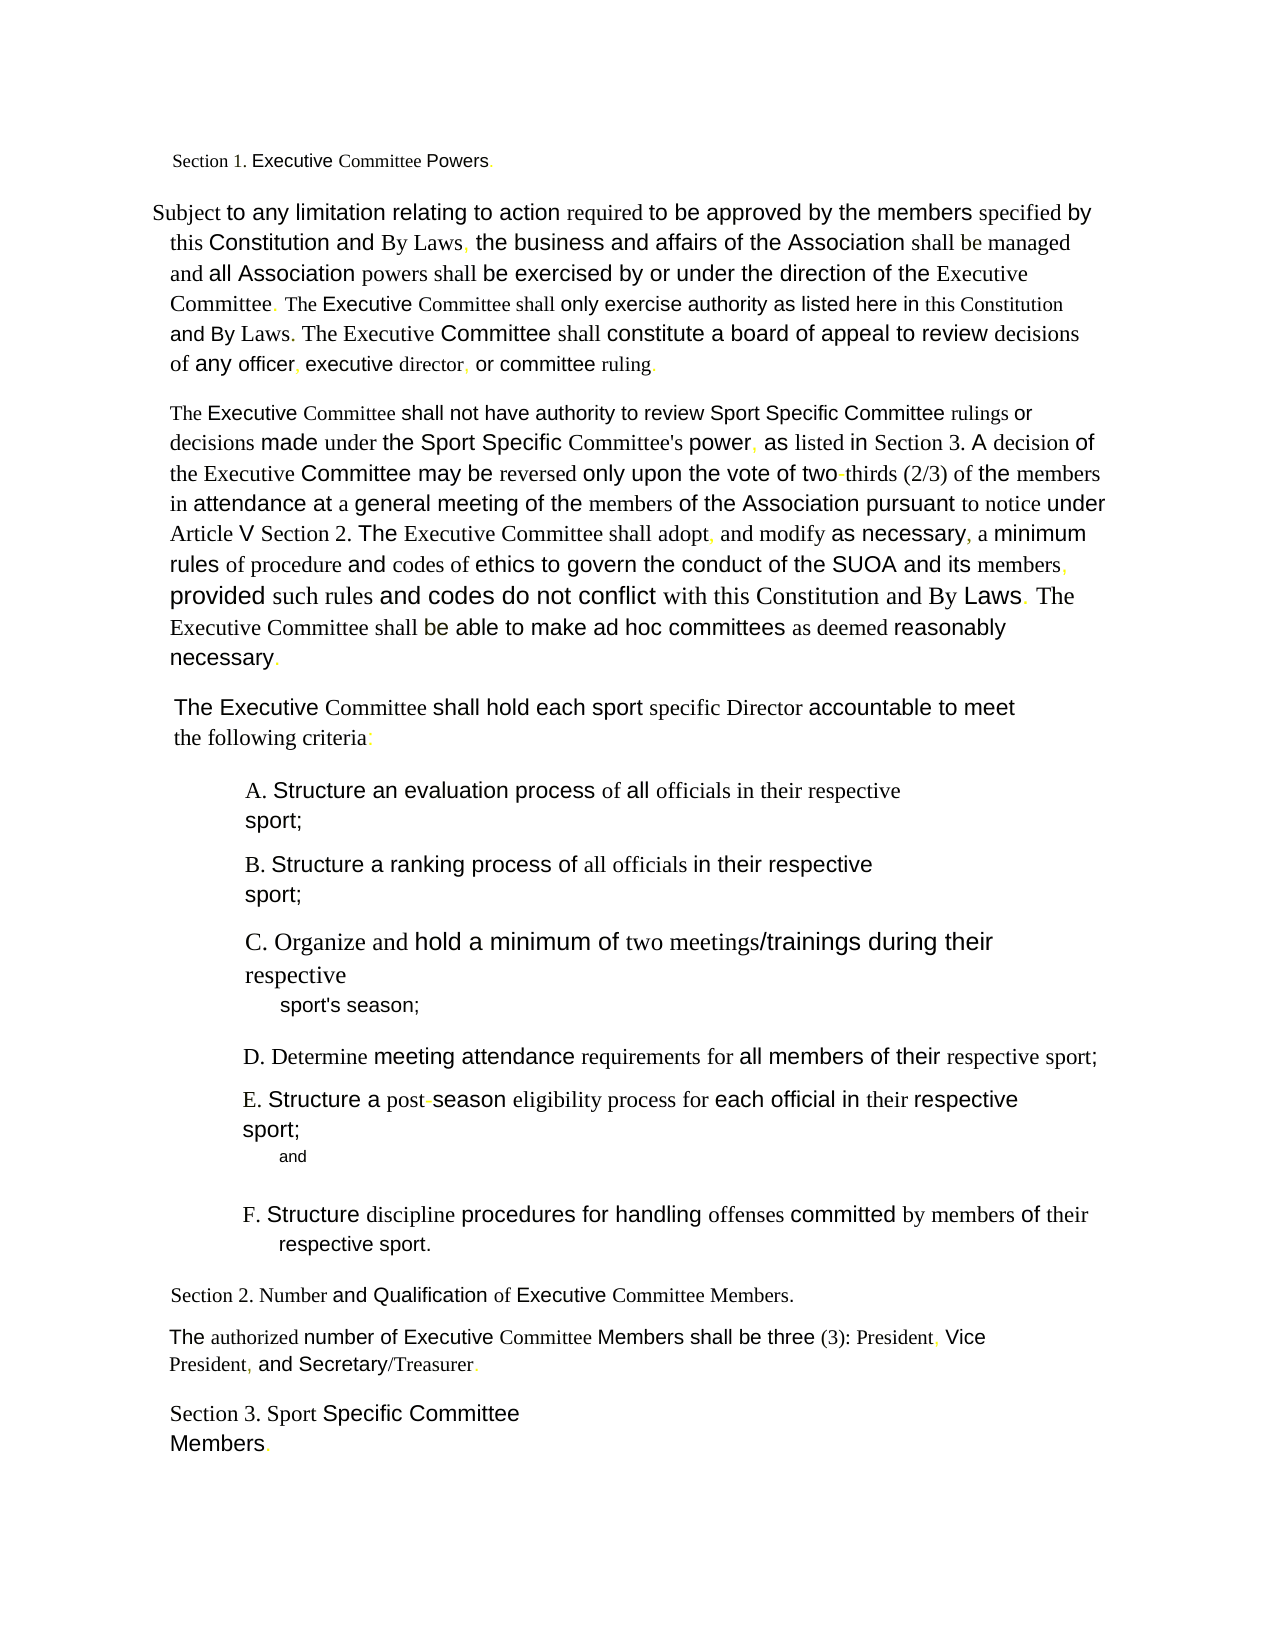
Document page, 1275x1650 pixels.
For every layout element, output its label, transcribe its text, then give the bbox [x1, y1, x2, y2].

text F. Structure discipline procedures for handling offenses committed by members of their [242, 1201, 1096, 1227]
text B. Structure a ranking process of all officials in their respective sport; [244, 851, 922, 908]
text C. Organize and hold a minimum of two meetings/trainings during their respective [245, 927, 1048, 989]
text respective sport. [278, 1231, 434, 1255]
text E. Structure a post-season eligibility process for each official in their respective sport; [242, 1086, 1076, 1143]
text Section 3. Sport Specific Committee Members. [169, 1399, 623, 1456]
text Subject to any limitation relating to action required to be approved by the members specified by this Constitution and By Laws, the business and affairs of the Association shall be managed and all Association powers shall be exercised by or under the direction of the Executive Committee. The Executive Committee shall only exercise authority as listed here in this Constitution and By Laws. The Executive Committee shall constitute a board of appeal to review decisions of any officer, executive director, or committee ruling. [152, 199, 1101, 377]
text The authorized number of Executive Committee Members shall be three (3): President, Vice President, and Secretary/Treasurer. [169, 1324, 1062, 1376]
text Section 1. Executive Committee Powers. [172, 150, 566, 172]
text D. Determine meeting attendance requirements for all members of their respective sport; [243, 1043, 1103, 1069]
text sport's season; [280, 993, 422, 1017]
text Section 2. Number and Qualification of Executive Committee Members. [170, 1283, 868, 1307]
text and [279, 1147, 314, 1166]
text The Executive Committee shall not have authority to review Sport Specific Committee rulings or decisions made under the Sport Specific Committee's power, as listed in Section 3. A decision of the Executive Committee may be reversed only upon the vote of two-thirds (2/3) of the members in attendance at a general meeting of the members of the Association pursuant to notice under Article V Section 2. The Executive Committee shall adopt, and modify as necessary, a minimum rules of procedure and codes of ethics to govern the conduct of the SUOA and its members, provided such rules and codes do not conflict with this Constitution and By Laws. The Executive Committee shall be able to make ad hoc committees as deemed reasonably necessary. [169, 401, 1111, 671]
text The Executive Committee shall hold each sport specific Director accountable to meet the following criteria: [173, 694, 1034, 751]
text A. Structure an evaluation process of all officials in their respective sport; [245, 777, 963, 833]
